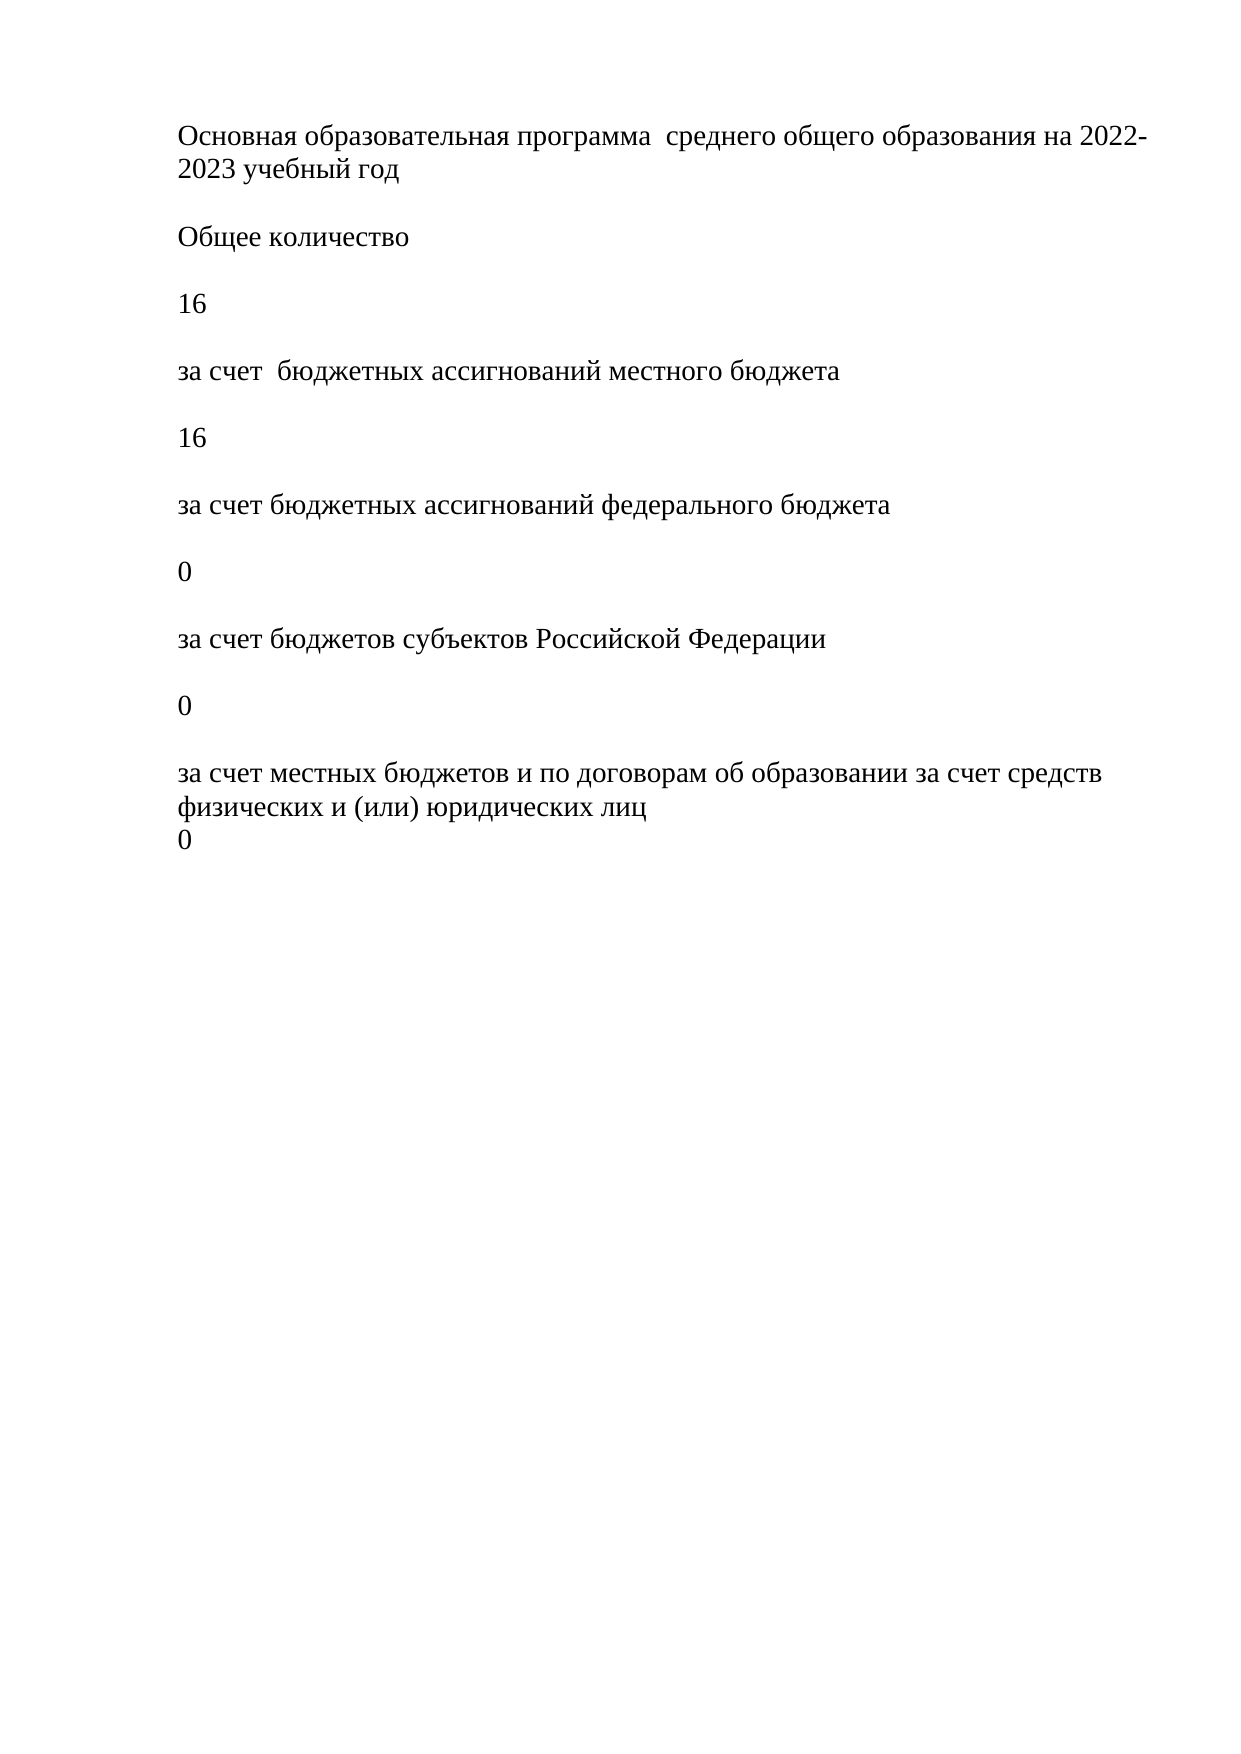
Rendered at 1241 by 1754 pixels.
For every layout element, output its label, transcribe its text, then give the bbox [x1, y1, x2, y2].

text 16 [177, 286, 1152, 319]
text 0 [177, 554, 1152, 588]
text за счет бюджетов субъектов Российской Федерации [177, 621, 1152, 655]
text за счет местных бюджетов и по договорам об образовании за счет средств физических и (или) юридических лиц [177, 755, 1152, 822]
text Основная образовательная программа среднего общего образования на 2022-2023 учебный год [177, 118, 1152, 185]
text Общее количество [177, 219, 1152, 252]
text за счет бюджетных ассигнований местного бюджета [177, 353, 1152, 386]
text за счет бюджетных ассигнований федерального бюджета [177, 487, 1152, 521]
text 16 [177, 420, 1152, 453]
text 0 [177, 688, 1152, 722]
text 0 [177, 822, 1152, 856]
